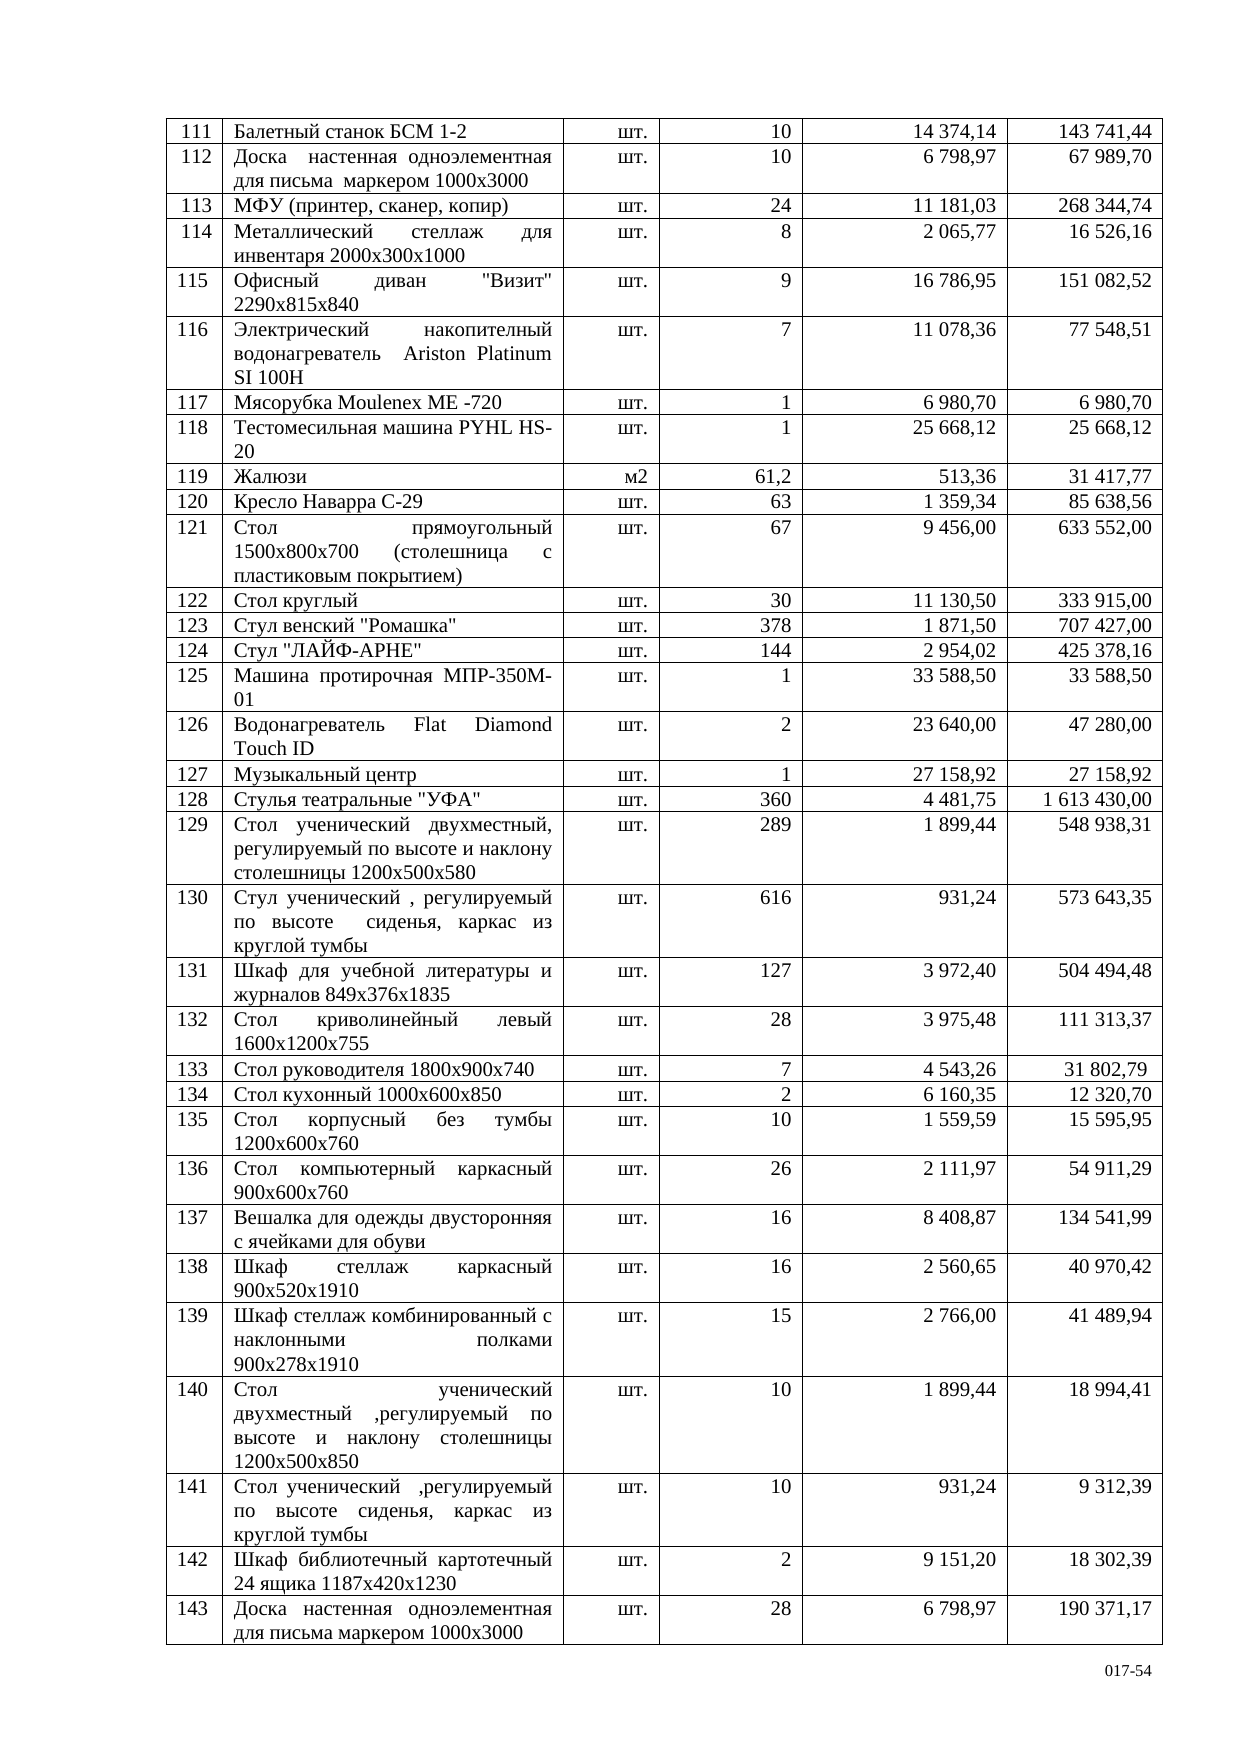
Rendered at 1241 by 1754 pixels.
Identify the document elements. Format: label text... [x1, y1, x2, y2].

table_cell шт. [564, 958, 659, 1006]
table_cell шт. [564, 613, 659, 637]
table_cell шт. [564, 144, 659, 192]
table_cell 111 313,37 [1008, 1007, 1162, 1055]
table_cell 7 [660, 1056, 802, 1081]
table_cell 1 871,50 [803, 613, 1007, 637]
table_cell Шкаф стеллаж комбинированный с наклонными полками 900х278х1910 [223, 1303, 563, 1376]
table_cell 15 [660, 1303, 802, 1376]
table_cell 28 [660, 1007, 802, 1055]
table_cell шт. [564, 787, 659, 811]
table_cell 143 741,44 [1008, 119, 1162, 143]
table_cell шт. [564, 1082, 659, 1106]
table_cell Стол ученический двухместный ,регулируемый по высоте и наклону столешницы 1200х500х850 [223, 1377, 563, 1473]
table_cell 616 [660, 885, 802, 957]
table_cell 11 078,36 [803, 317, 1007, 389]
table_cell шт. [564, 515, 659, 587]
table_cell 11 130,50 [803, 588, 1007, 612]
table_cell 16 786,95 [803, 268, 1007, 316]
table_cell 268 344,74 [1008, 194, 1162, 217]
table_cell 289 [660, 812, 802, 884]
table_cell 67 [660, 515, 802, 587]
table_cell 112 [167, 144, 222, 192]
table_cell 931,24 [803, 885, 1007, 957]
table_cell шт. [564, 638, 659, 662]
table_cell Доска настенная одноэлементная для письма маркером 1000х3000 [223, 144, 563, 192]
table_cell 63 [660, 490, 802, 513]
table_cell шт. [564, 490, 659, 513]
table_cell шт. [564, 1303, 659, 1376]
table_cell 54 911,29 [1008, 1156, 1162, 1204]
table_cell 6 980,70 [1008, 390, 1162, 414]
table_cell 548 938,31 [1008, 812, 1162, 884]
table_cell 573 643,35 [1008, 885, 1162, 957]
table_cell шт. [564, 1107, 659, 1155]
table_cell шт. [564, 588, 659, 612]
table_cell 61,2 [660, 464, 802, 488]
table_cell 360 [660, 787, 802, 811]
table_cell 6 160,35 [803, 1082, 1007, 1106]
table_cell 77 548,51 [1008, 317, 1162, 389]
table_cell 3 972,40 [803, 958, 1007, 1006]
table_cell 3 975,48 [803, 1007, 1007, 1055]
table_cell 378 [660, 613, 802, 637]
table_cell 11 181,03 [803, 194, 1007, 217]
table_cell МФУ (принтер, сканер, копир) [223, 194, 563, 217]
table_cell 127 [167, 761, 222, 786]
table_cell Стул ученический , регулируемый по высоте сиденья, каркас из круглой тумбы [223, 885, 563, 957]
table_cell 2 [660, 1082, 802, 1106]
table_cell 1 359,34 [803, 490, 1007, 513]
table_cell 1 899,44 [803, 812, 1007, 884]
table_cell 27 158,92 [803, 761, 1007, 786]
table_cell Музыкальный центр [223, 761, 563, 786]
table_cell Тестомесильная машина PYHL HS-20 [223, 415, 563, 463]
table_cell 30 [660, 588, 802, 612]
table_cell 138 [167, 1254, 222, 1302]
table_cell Шкаф стеллаж каркасный 900х520х1910 [223, 1254, 563, 1302]
table_cell шт. [564, 1547, 659, 1595]
table_cell Стол ученический ,регулируемый по высоте сиденья, каркас из круглой тумбы [223, 1474, 563, 1546]
table_cell шт. [564, 761, 659, 786]
table_cell Водонагреватель Flat Diamond Touch ID [223, 712, 563, 760]
table_cell шт. [564, 1254, 659, 1302]
table_cell шт. [564, 415, 659, 463]
table_cell 707 427,00 [1008, 613, 1162, 637]
table_cell 7 [660, 317, 802, 389]
table_cell 33 588,50 [1008, 663, 1162, 711]
table_cell 127 [660, 958, 802, 1006]
table_cell шт. [564, 317, 659, 389]
table_cell 513,36 [803, 464, 1007, 488]
table_cell 116 [167, 317, 222, 389]
table_cell Шкаф библиотечный картотечный 24 ящика 1187х420х1230 [223, 1547, 563, 1595]
table_cell 113 [167, 194, 222, 217]
table_cell 2 [660, 1547, 802, 1595]
table_cell Стол кухонный 1000х600х850 [223, 1082, 563, 1106]
table_cell Шкаф для учебной литературы и журналов 849х376х1835 [223, 958, 563, 1006]
table_cell 23 640,00 [803, 712, 1007, 760]
table_cell шт. [564, 885, 659, 957]
table_cell 4 481,75 [803, 787, 1007, 811]
table_cell 1 [660, 415, 802, 463]
table_cell 139 [167, 1303, 222, 1376]
table_cell шт. [564, 1056, 659, 1081]
table_cell 124 [167, 638, 222, 662]
table_cell 41 489,94 [1008, 1303, 1162, 1376]
table_cell 16 526,16 [1008, 219, 1162, 267]
table_cell 18 994,41 [1008, 1377, 1162, 1473]
table_cell Мясорубка Moulenex ME -720 [223, 390, 563, 414]
table_cell шт. [564, 712, 659, 760]
table_cell 1 613 430,00 [1008, 787, 1162, 811]
table_cell шт. [564, 1205, 659, 1253]
table_cell Вешалка для одежды двусторонняя с ячейками для обуви [223, 1205, 563, 1253]
table_cell Стулья театральные "УФА" [223, 787, 563, 811]
table_cell 633 552,00 [1008, 515, 1162, 587]
table_cell 1 899,44 [803, 1377, 1007, 1473]
table_cell 190 371,17 [1008, 1596, 1162, 1644]
table_cell 2 766,00 [803, 1303, 1007, 1376]
table_cell 31 417,77 [1008, 464, 1162, 488]
table_cell 122 [167, 588, 222, 612]
table_cell 24 [660, 194, 802, 217]
table_cell шт. [564, 1474, 659, 1546]
table_cell 119 [167, 464, 222, 488]
table_cell 121 [167, 515, 222, 587]
table_cell Стол компьютерный каркасный 900х600х760 [223, 1156, 563, 1204]
table_cell 137 [167, 1205, 222, 1253]
table_cell 115 [167, 268, 222, 316]
table_cell 125 [167, 663, 222, 711]
table_cell Офисный диван "Визит" 2290х815х840 [223, 268, 563, 316]
table_cell шт. [564, 268, 659, 316]
table_cell 143 [167, 1596, 222, 1644]
table_cell 9 312,39 [1008, 1474, 1162, 1546]
table_cell 8 [660, 219, 802, 267]
table_cell 931,24 [803, 1474, 1007, 1546]
table_cell 140 [167, 1377, 222, 1473]
table_cell Машина протирочная МПР-350М-01 [223, 663, 563, 711]
table_cell 25 668,12 [803, 415, 1007, 463]
table_cell Стол руководителя 1800х900х740 [223, 1056, 563, 1081]
table_cell 132 [167, 1007, 222, 1055]
table_cell шт. [564, 812, 659, 884]
table_cell 1 [660, 663, 802, 711]
table_cell шт. [564, 663, 659, 711]
table_cell Стол ученический двухместный, регулируемый по высоте и наклону столешницы 1200х500х580 [223, 812, 563, 884]
table_cell Электрический накопителный водонагреватель Ariston Platinum SI 100H [223, 317, 563, 389]
table_cell 114 [167, 219, 222, 267]
table_cell 1 559,59 [803, 1107, 1007, 1155]
table_cell 126 [167, 712, 222, 760]
table_cell 4 543,26 [803, 1056, 1007, 1081]
table_cell шт. [564, 1156, 659, 1204]
table_cell 1 [660, 761, 802, 786]
table_cell 27 158,92 [1008, 761, 1162, 786]
table_cell 28 [660, 1596, 802, 1644]
table_cell шт. [564, 194, 659, 217]
table_cell 6 980,70 [803, 390, 1007, 414]
table_cell 425 378,16 [1008, 638, 1162, 662]
table_cell 504 494,48 [1008, 958, 1162, 1006]
table_cell 129 [167, 812, 222, 884]
table_cell Жалюзи [223, 464, 563, 488]
table_cell 333 915,00 [1008, 588, 1162, 612]
table_cell 25 668,12 [1008, 415, 1162, 463]
table_cell 10 [660, 144, 802, 192]
table_cell 120 [167, 490, 222, 513]
table_cell шт. [564, 1596, 659, 1644]
table_cell 142 [167, 1547, 222, 1595]
table_cell Балетный станок БСМ 1-2 [223, 119, 563, 143]
table_cell 31 802,79 [1008, 1056, 1162, 1081]
table_cell 10 [660, 1474, 802, 1546]
table_cell Стол круглый [223, 588, 563, 612]
table_cell шт. [564, 119, 659, 143]
table_cell 144 [660, 638, 802, 662]
table_cell 2 [660, 712, 802, 760]
table_cell 9 456,00 [803, 515, 1007, 587]
table_cell 128 [167, 787, 222, 811]
table_cell 1 [660, 390, 802, 414]
table_cell шт. [564, 219, 659, 267]
table_cell 2 065,77 [803, 219, 1007, 267]
table_cell 33 588,50 [803, 663, 1007, 711]
table_cell 85 638,56 [1008, 490, 1162, 513]
table_cell Кресло Наварра С-29 [223, 490, 563, 513]
table_cell 6 798,97 [803, 1596, 1007, 1644]
table_cell шт. [564, 1007, 659, 1055]
table_cell 9 [660, 268, 802, 316]
table_cell 14 374,14 [803, 119, 1007, 143]
table_cell Металлический стеллаж для инвентаря 2000х300х1000 [223, 219, 563, 267]
table_cell Стол прямоугольный 1500х800х700 (столешница с пластиковым покрытием) [223, 515, 563, 587]
table_cell 2 954,02 [803, 638, 1007, 662]
table_cell 16 [660, 1205, 802, 1253]
table_cell 47 280,00 [1008, 712, 1162, 760]
table_cell 151 082,52 [1008, 268, 1162, 316]
table_cell 10 [660, 1107, 802, 1155]
table_cell м2 [564, 464, 659, 488]
table_cell 130 [167, 885, 222, 957]
table_cell 12 320,70 [1008, 1082, 1162, 1106]
table_cell 131 [167, 958, 222, 1006]
table_cell 9 151,20 [803, 1547, 1007, 1595]
table_cell 135 [167, 1107, 222, 1155]
table_cell Стол криволинейный левый 1600х1200х755 [223, 1007, 563, 1055]
table_cell 2 111,97 [803, 1156, 1007, 1204]
table_cell 123 [167, 613, 222, 637]
table_cell 136 [167, 1156, 222, 1204]
table_cell 8 408,87 [803, 1205, 1007, 1253]
table_cell Стул "ЛАЙФ-АРНЕ" [223, 638, 563, 662]
table_cell 117 [167, 390, 222, 414]
table_cell Стул венский "Ромашка" [223, 613, 563, 637]
table_cell 16 [660, 1254, 802, 1302]
table_cell 133 [167, 1056, 222, 1081]
table_cell 6 798,97 [803, 144, 1007, 192]
table_cell 2 560,65 [803, 1254, 1007, 1302]
table_cell Стол корпусный без тумбы 1200х600х760 [223, 1107, 563, 1155]
table_cell 10 [660, 119, 802, 143]
table_cell 141 [167, 1474, 222, 1546]
table_cell 26 [660, 1156, 802, 1204]
table_cell 10 [660, 1377, 802, 1473]
table_cell 15 595,95 [1008, 1107, 1162, 1155]
table_cell 118 [167, 415, 222, 463]
table_cell 67 989,70 [1008, 144, 1162, 192]
table_cell 134 [167, 1082, 222, 1106]
table_cell шт. [564, 1377, 659, 1473]
table_cell 40 970,42 [1008, 1254, 1162, 1302]
table_cell Доска настенная одноэлементная для письма маркером 1000х3000 [223, 1596, 563, 1644]
table_cell 111 [167, 119, 222, 143]
table_cell 134 541,99 [1008, 1205, 1162, 1253]
table_cell шт. [564, 390, 659, 414]
table_cell 18 302,39 [1008, 1547, 1162, 1595]
